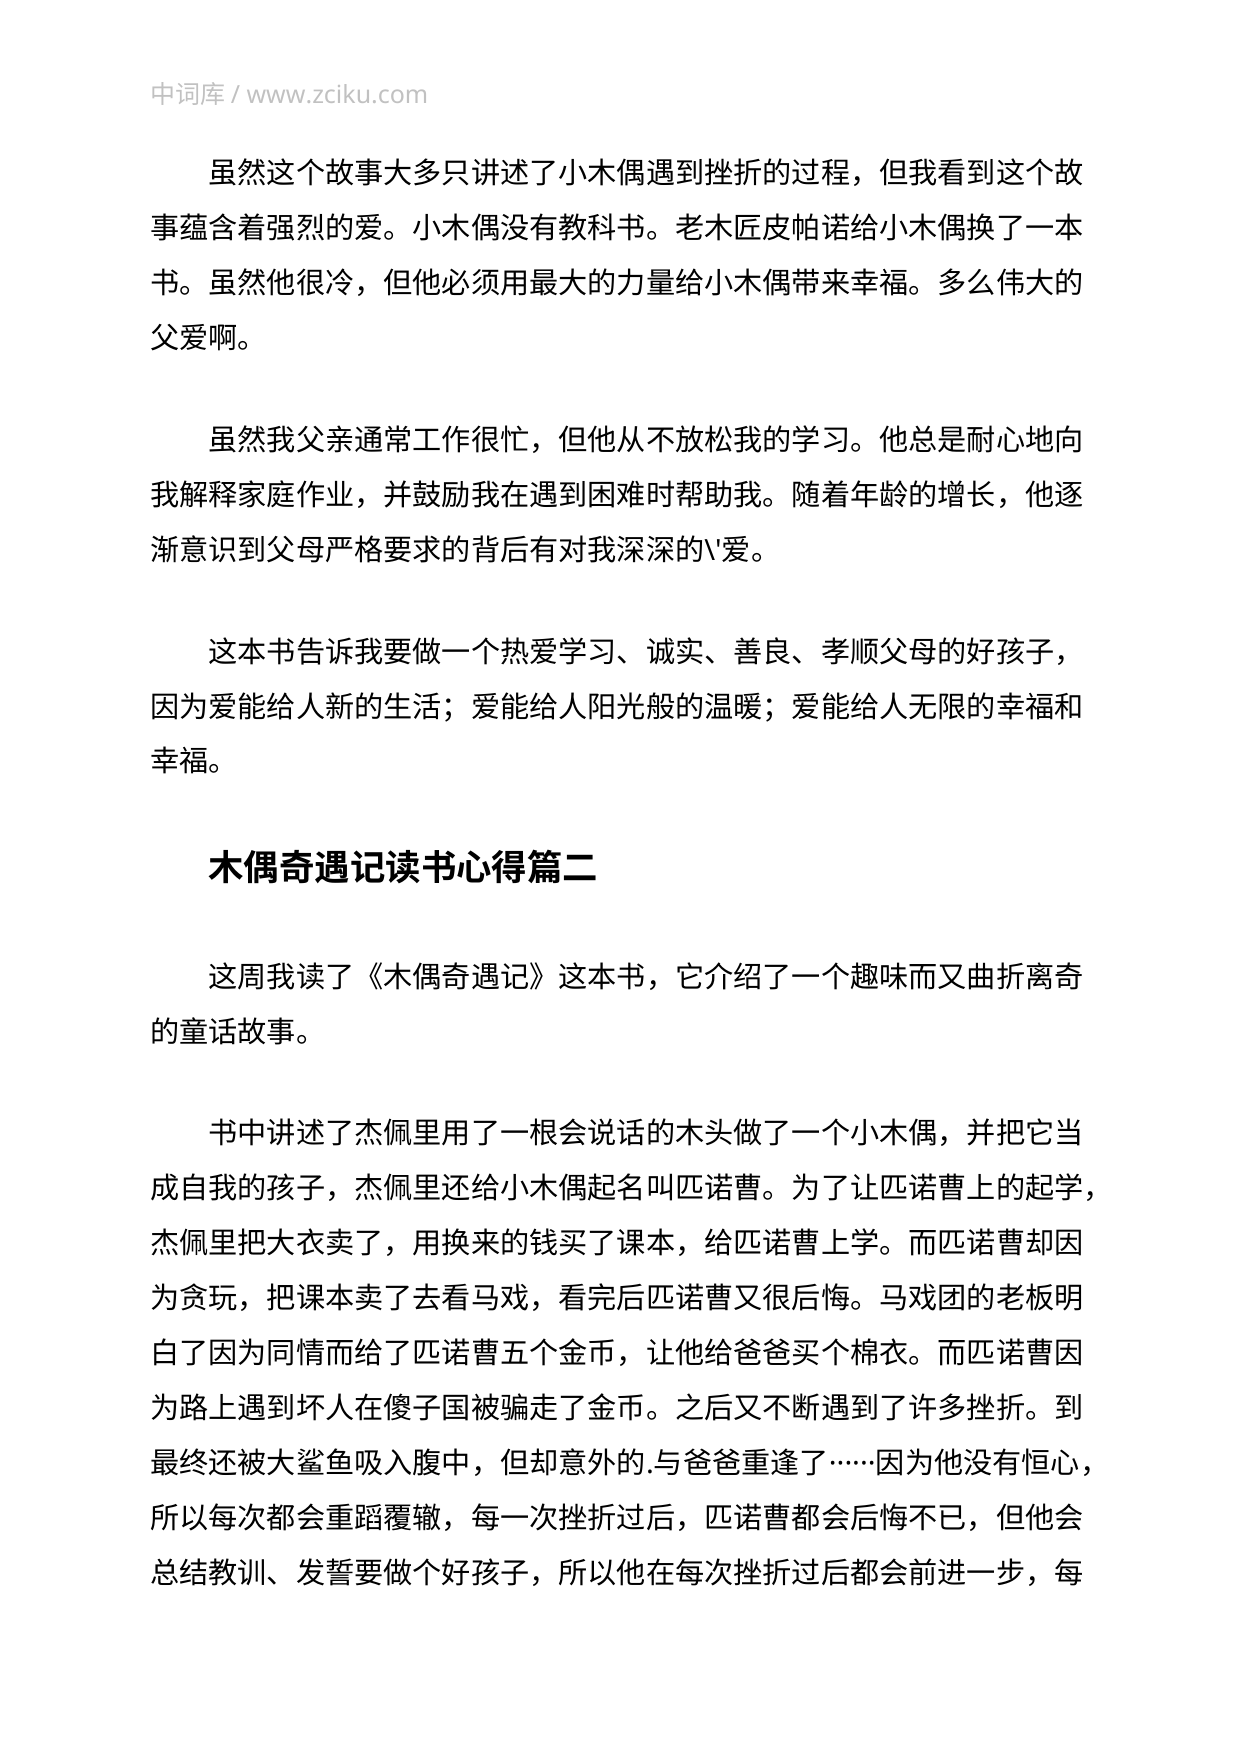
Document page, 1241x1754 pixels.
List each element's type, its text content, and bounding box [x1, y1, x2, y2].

text 木偶奇遇记读书心得篇二 [150, 840, 1090, 891]
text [150, 1110, 1090, 1591]
text 虽然这个故事大多只讲述了小木偶遇到挫折的过程，但我看到这个故事蕴含着强烈的爱。小木偶没有教科书。老木匠皮帕诺给小木偶换了一本书。虽然他很冷，但他必须用最大的力量给小木偶带来幸福。多么伟大的父爱啊。 [150, 150, 1090, 357]
text 虽然我父亲通常工作很忙，但他从不放松我的学习。他总是耐心地向我解释家庭作业，并鼓励我在遇到困难时帮助我。随着年龄的增长，他逐渐意识到父母严格要求的背后有对我深深的\'爱。 [150, 416, 1090, 569]
text 这周我读了《木偶奇遇记》这本书，它介绍了一个趣味而又曲折离奇的童话故事。 [150, 953, 1090, 1050]
text 这本书告诉我要做一个热爱学习、诚实、善良、孝顺父母的好孩子，因为爱能给人新的生活；爱能给人阳光般的温暖；爱能给人无限的幸福和幸福。 [150, 628, 1090, 780]
